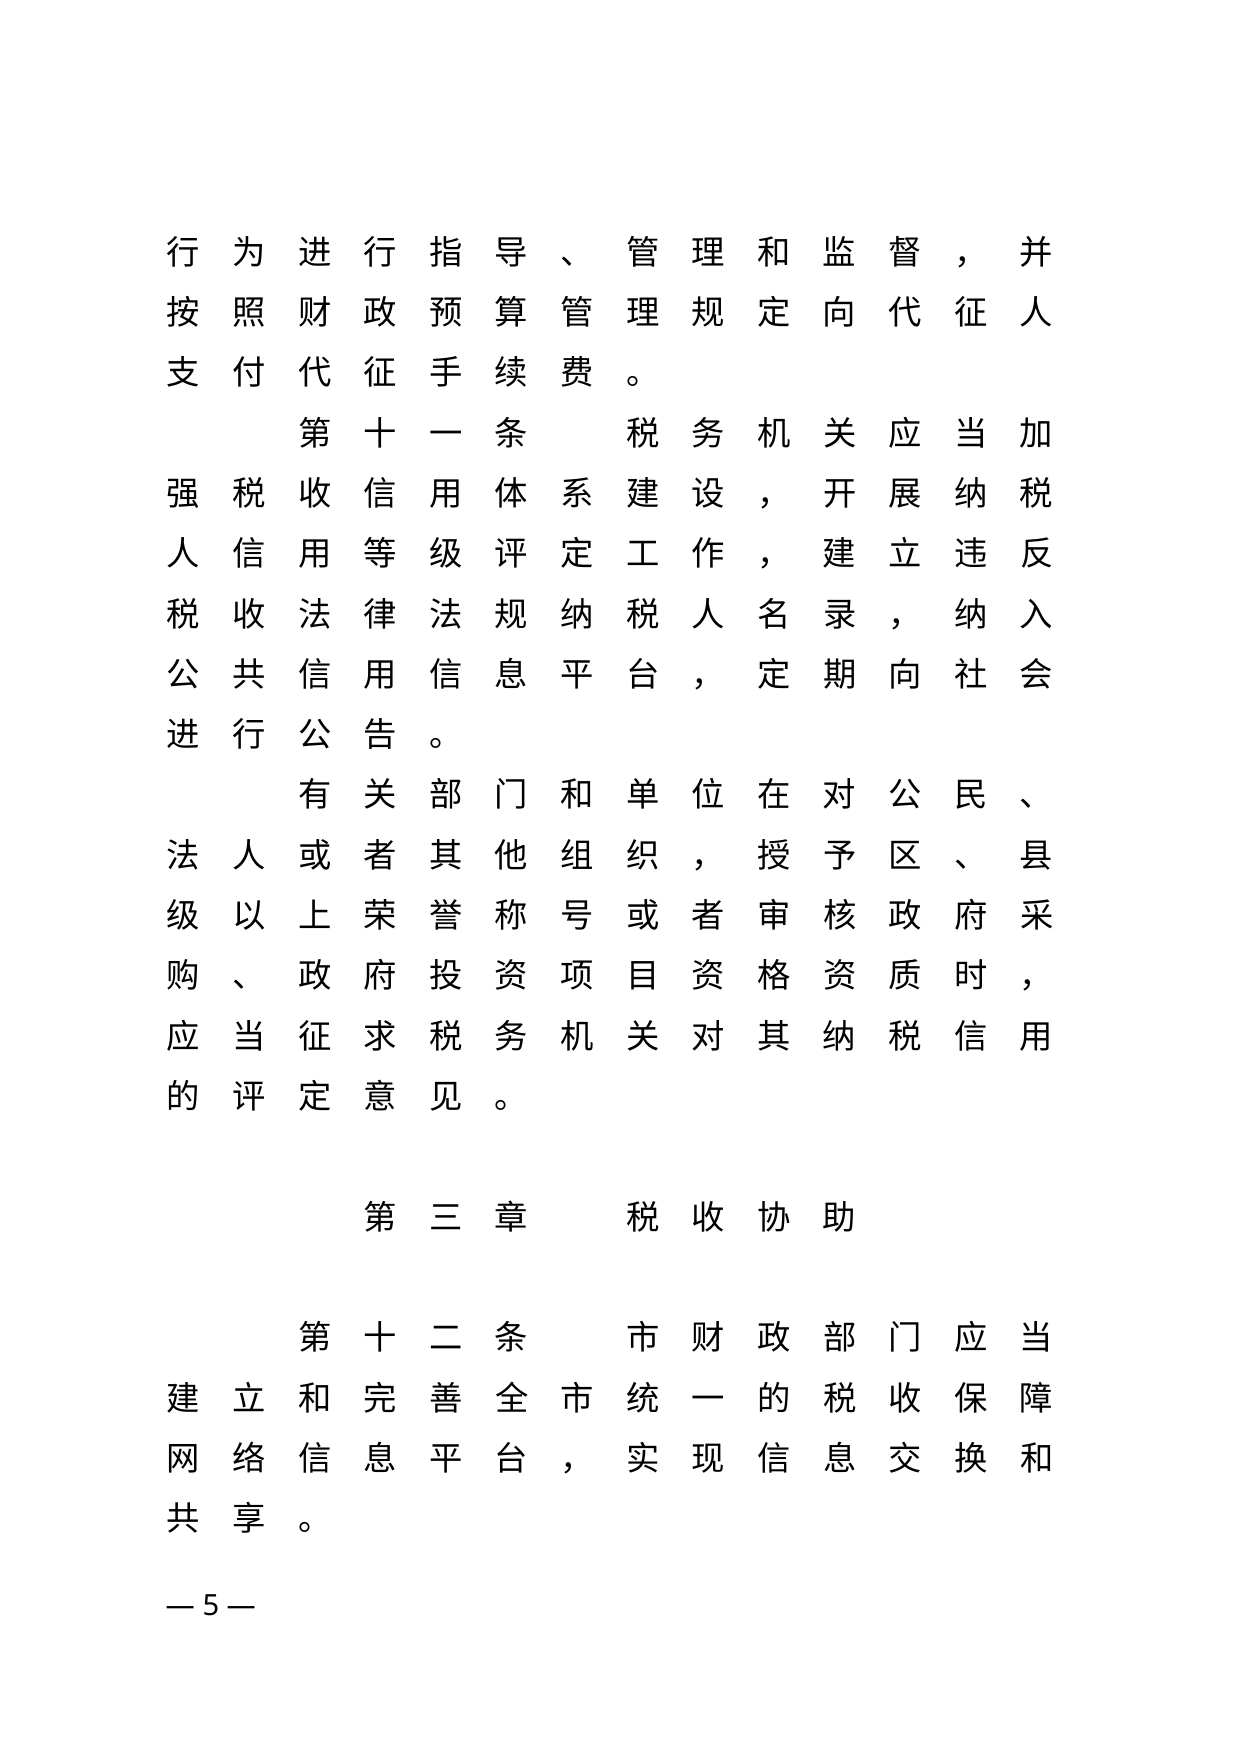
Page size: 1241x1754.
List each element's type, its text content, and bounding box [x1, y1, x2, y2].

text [167, 219, 1085, 400]
text 第三章 税收协助 [167, 1184, 1085, 1245]
text 第十一条 税务机关应当加强税收信用体系建设，开展纳税人信用等级评定工作，建立违反税收法律法规纳税人名录，纳入公共信用信息平台，定期向社会进行公告。 [167, 400, 1085, 762]
text 第十二条 市财政部门应当建立和完善全市统一的税收保障网络信息平台，实现信息交换和共享。 [167, 1305, 1085, 1546]
text 有关部门和单位在对公民、法人或者其他组织，授予区、县级以上荣誉称号或者审核政府采购、政府投资项目资格资质时，应当征求税务机关对其纳税信用的评定意见。 [167, 762, 1085, 1124]
